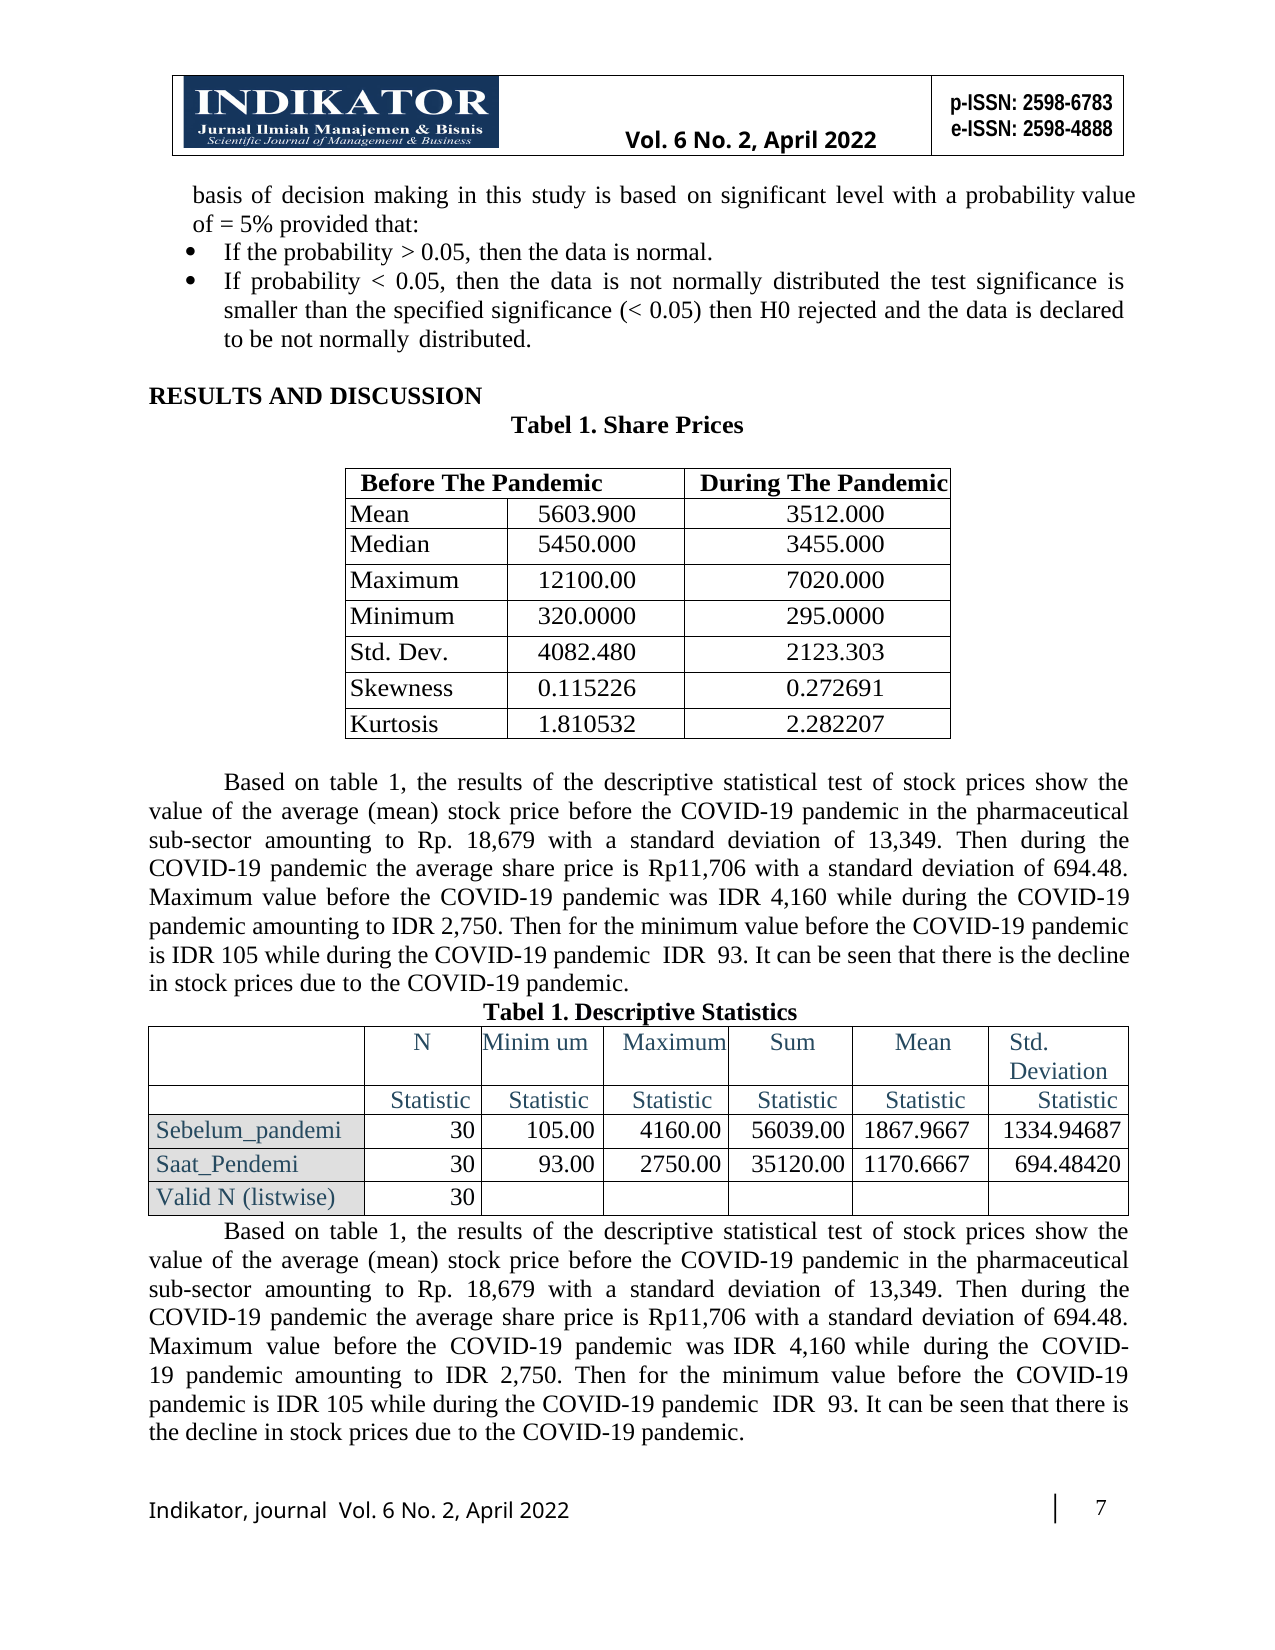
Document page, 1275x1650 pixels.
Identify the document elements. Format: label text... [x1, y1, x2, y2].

table_cell 30 [365, 1182, 481, 1215]
table_cell Statistic [853, 1086, 988, 1114]
table_header Minim um [482, 1027, 603, 1084]
table_cell [604, 1182, 728, 1215]
table_cell [729, 1182, 852, 1215]
table_cell 0.115226 [508, 673, 684, 708]
table_cell 2750.00 [604, 1149, 728, 1181]
table_cell 30 [365, 1115, 481, 1148]
table_cell 30 [365, 1149, 481, 1181]
table_cell Statistic [604, 1086, 728, 1114]
table_cell 12100.00 [508, 565, 684, 600]
text Tabel 1. Share Prices [154, 410, 1099, 439]
table_cell 2123.303 [685, 637, 950, 672]
text Based on table 1, the results of the descriptive statistical test of stock prices show the value of the average (mean) stock price before the COVID-19 pandemic in the pharmaceutical sub-sector amounting to Rp. 18,679 with a standard deviation of 13,349. Then during the COVID-19 pandemic the average share price is Rp11,706 with a standard deviation of 694.48. Maximum value before the COVID-19 pandemic was IDR 4,160 while during the COVID-19 pandemic amounting to IDR 2,750. Then for the minimum value before the COVID-19 pandemic is IDR 105 while during the COVID-19 pandemic IDR 93. It can be seen that there is the decline in stock prices due to the COVID-19 pandemic. [148, 767, 1130, 997]
table_header N [365, 1027, 481, 1084]
table_cell 1170.6667 [853, 1149, 988, 1181]
text Based on table 1, the results of the descriptive statistical test of stock prices show the value of the average (mean) stock price before the COVID-19 pandemic in the pharmaceutical sub-sector amounting to Rp. 18,679 with a standard deviation of 13,349. Then during the COVID-19 pandemic the average share price is Rp11,706 with a standard deviation of 694.48. Maximum value before the COVID-19 pandemic was IDR 4,160 while during the COVID-19 pandemic amounting to IDR 2,750. Then for the minimum value before the COVID-19 pandemic is IDR 105 while during the COVID-19 pandemic IDR 93. It can be seen that there is the decline in stock prices due to the COVID-19 pandemic. [148, 1216, 1130, 1446]
table_header Mean [853, 1027, 988, 1084]
table_cell 3512.000 [685, 499, 950, 528]
table_cell 93.00 [482, 1149, 603, 1181]
table_cell 1.810532 [508, 709, 684, 737]
table_header During The Pandemic [685, 469, 950, 498]
table_cell Maximum [346, 565, 507, 600]
table_cell Statistic [729, 1086, 852, 1114]
table_cell 35120.00 [729, 1149, 852, 1181]
table_cell 4160.00 [604, 1115, 728, 1148]
table_header [149, 1027, 364, 1084]
table_cell 2.282207 [685, 709, 950, 737]
table_cell 3455.000 [685, 529, 950, 564]
table_cell [149, 1086, 364, 1114]
table_cell 5603.900 [508, 499, 684, 528]
table_header Maximum [604, 1027, 728, 1084]
table_cell Skewness [346, 673, 507, 708]
table_cell Std. Dev. [346, 637, 507, 672]
table_cell 105.00 [482, 1115, 603, 1148]
table_header Before The Pandemic [346, 469, 684, 498]
table_cell 1334.94687 [989, 1115, 1128, 1148]
table_cell 7020.000 [685, 565, 950, 600]
table_cell Kurtosis [346, 709, 507, 737]
text Tabel 1. Descriptive Statistics [191, 997, 1089, 1026]
table_cell Median [346, 529, 507, 564]
table_cell 320.0000 [508, 601, 684, 636]
table_cell 4082.480 [508, 637, 684, 672]
subtitle RESULTS AND DISCUSSION [148, 381, 1171, 410]
list If the probability > 0.05, then the data is normal. [186, 237, 1171, 266]
table_cell Mean [346, 499, 507, 528]
list If probability < 0.05, then the data is not normally distributed the test significance is smaller than the specified significance (< 0.05) then H0 rejected and the data is declared to be not normally distributed. [186, 266, 1126, 352]
table_cell 56039.00 [729, 1115, 852, 1148]
table_cell Statistic [482, 1086, 603, 1114]
table_cell 5450.000 [508, 529, 684, 564]
table_cell 694.48420 [989, 1149, 1128, 1181]
table_cell Statistic [989, 1086, 1128, 1114]
table_cell 295.0000 [685, 601, 950, 636]
table_cell Statistic [365, 1086, 481, 1114]
table_header Sum [729, 1027, 852, 1084]
table_cell 1867.9667 [853, 1115, 988, 1148]
table_cell [853, 1182, 988, 1215]
table_cell [482, 1182, 603, 1215]
table_cell Minimum [346, 601, 507, 636]
table_cell [989, 1182, 1128, 1215]
table_header Std. Deviation [989, 1027, 1128, 1084]
picture [183, 76, 499, 148]
table_cell Saat_Pendemi [149, 1149, 364, 1181]
table_cell Valid N (listwise) [149, 1182, 364, 1215]
table_cell Sebelum_pandemi [149, 1115, 364, 1148]
table_cell 0.272691 [685, 673, 950, 708]
